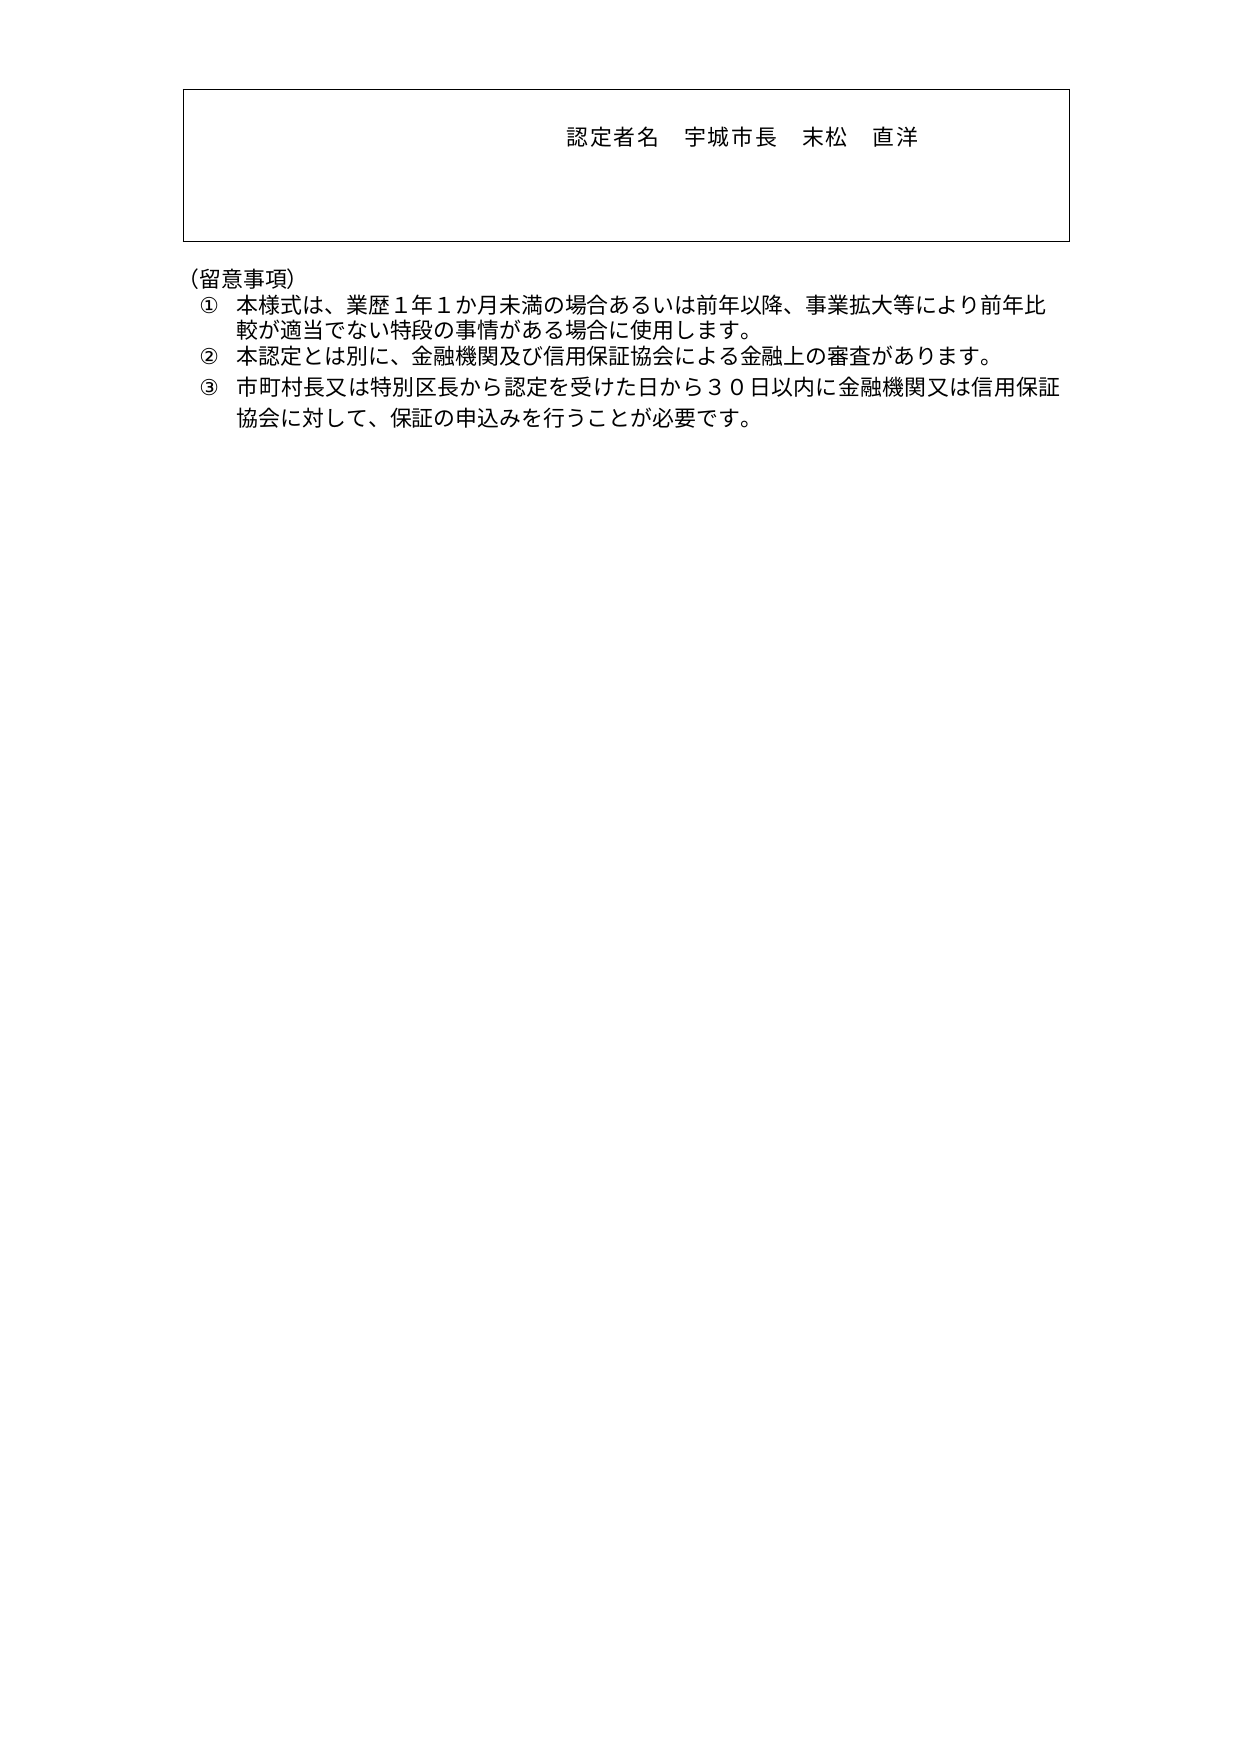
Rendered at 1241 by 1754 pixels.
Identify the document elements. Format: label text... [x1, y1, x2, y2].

list 市町村長又は特別区長から認定を受けた日から３０日以内に金融機関又は信用保証協会に対して、保証の申込みを行うことが必要です。 [199, 370, 1063, 433]
list 本様式は、業歴１年１か月未満の場合あるいは前年以降、事業拡大等により前年比較が適当でない特段の事情がある場合に使用します。 [199, 293, 1063, 344]
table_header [184, 90, 1069, 241]
list 本認定とは別に、金融機関及び信用保証協会による金融上の審査があります。 [199, 344, 1063, 370]
text （留意事項） [177, 267, 1063, 293]
